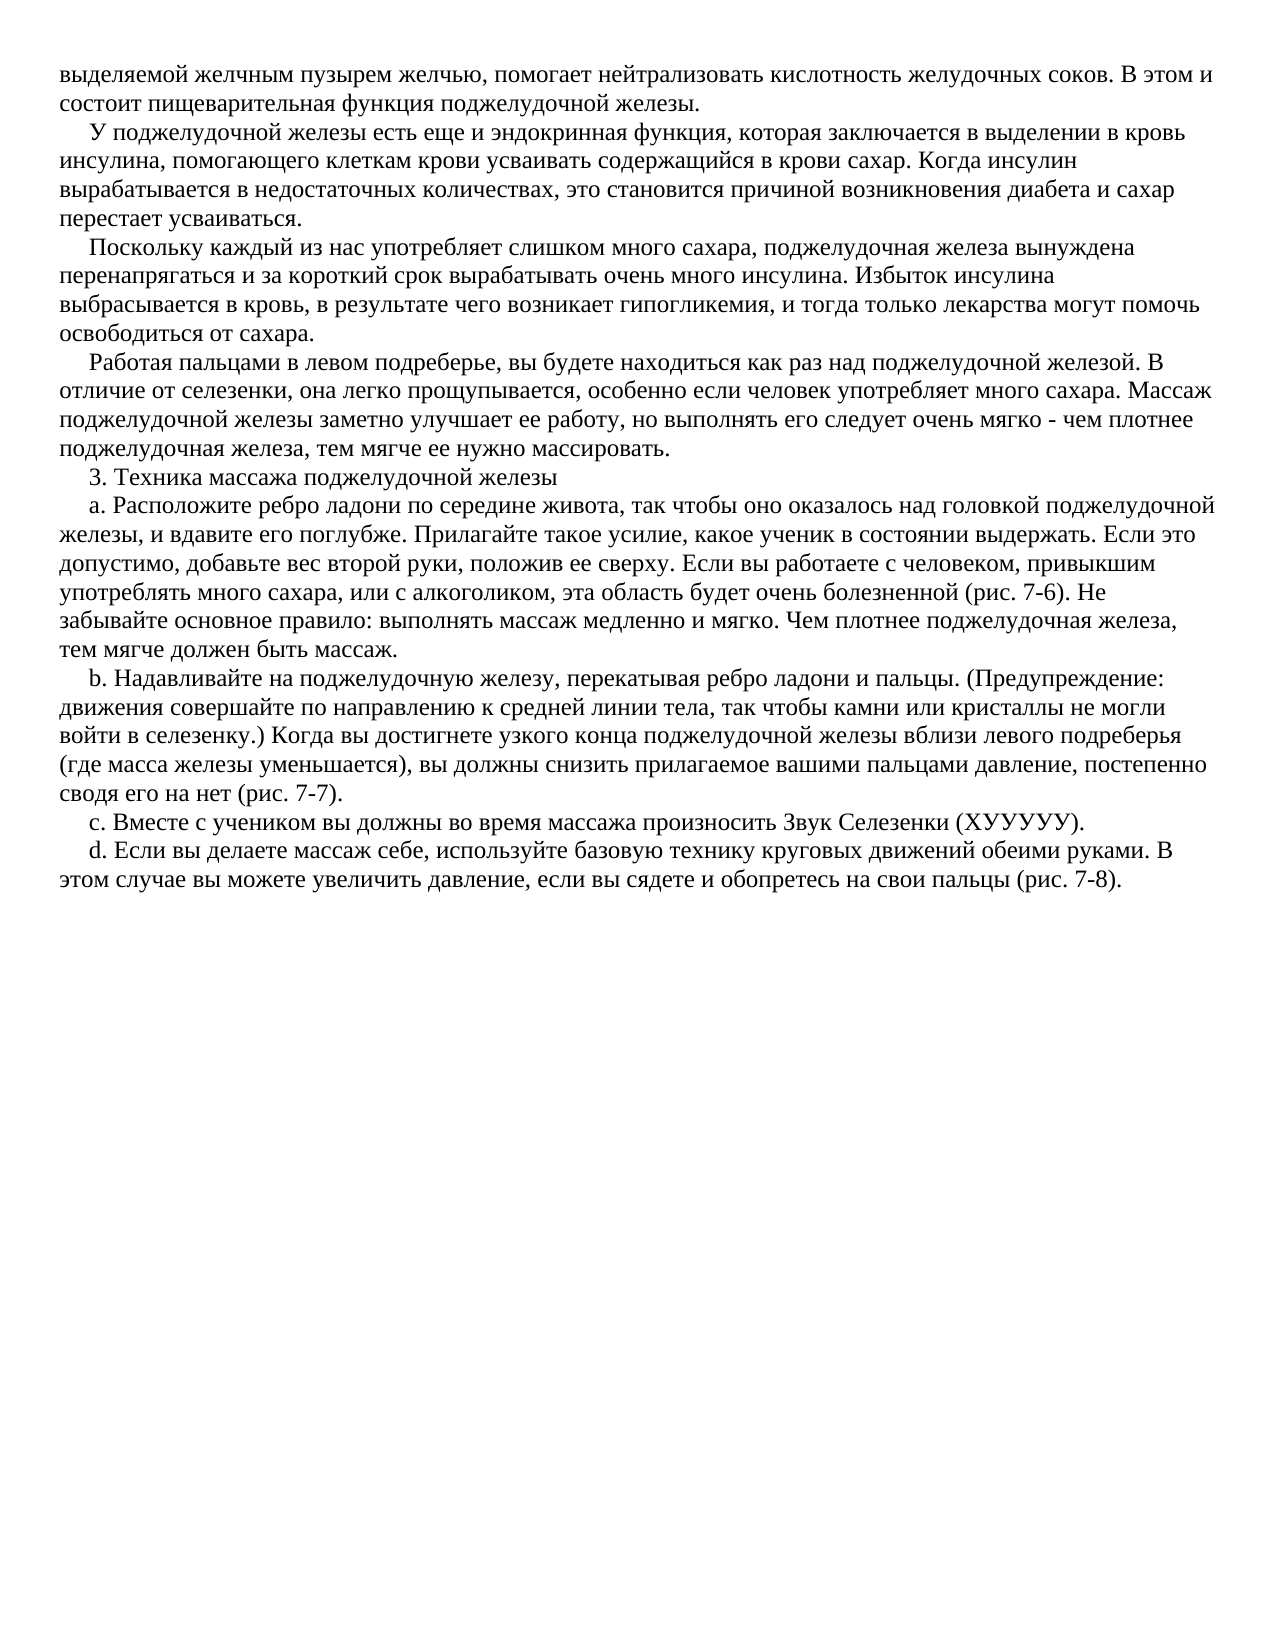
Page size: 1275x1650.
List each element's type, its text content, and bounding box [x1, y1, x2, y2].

text a. Расположите ребро ладони по середине живота, так чтобы оно оказалось над головкой поджелудочной железы, и вдавите его поглубже. Прилагайте такое усилие, какое ученик в состоянии выдержать. Если это допустимо, добавьте вес второй руки, положив ее сверху. Если вы работаете с человеком, привыкшим употреблять много сахара, или с алкоголиком, эта область будет очень болезненной (рис. 7-6). Не забывайте основное правило: выполнять массаж медленно и мягко. Чем плотнее поджелудочная железа, тем мягче должен быть массаж. [59, 490, 1216, 663]
text Работая пальцами в левом подреберье, вы будете находиться как раз над поджелудочной железой. В отличие от селезенки, она легко прощупывается, особенно если человек употребляет много сахара. Массаж поджелудочной железы заметно улучшает ее работу, но выполнять его следует очень мягко - чем плотнее поджелудочная железа, тем мягче ее нужно массировать. [59, 347, 1216, 462]
text d. Если вы делаете массаж себе, используйте базовую технику круговых движений обеими руками. В этом случае вы можете увеличить давление, если вы сядете и обопретесь на свои пальцы (рис. 7-8). [59, 835, 1216, 893]
text Поскольку каждый из нас употребляет слишком много сахара, поджелудочная железа вынуждена перенапрягаться и за короткий срок вырабатывать очень много инсулина. Избыток инсулина выбрасывается в кровь, в результате чего возникает гипогликемия, и тогда только лекарства могут помочь освободиться от сахара. [59, 232, 1216, 347]
text У поджелудочной железы есть еще и эндокринная функция, которая заключается в выделении в кровь инсулина, помогающего клеткам крови усваивать содержащийся в крови сахар. Когда инсулин вырабатывается в недостаточных количествах, это становится причиной возникновения диабета и сахар перестает усваиваться. [59, 117, 1216, 232]
text b. Надавливайте на поджелудочную железу, перекатывая ребро ладони и пальцы. (Предупреждение: движения совершайте по направлению к средней линии тела, так чтобы камни или кристаллы не могли войти в селезенку.) Когда вы достигнете узкого конца поджелудочной железы вблизи левого подреберья (где масса железы уменьшается), вы должны снизить прилагаемое вашими пальцами давление, постепенно сводя его на нет (рис. 7-7). [59, 663, 1216, 807]
text 3. Техника массажа поджелудочной железы [59, 462, 1216, 490]
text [59, 59, 1216, 117]
text c. Вместе с учеником вы должны во время массажа произносить Звук Селезенки (ХУУУУУ). [59, 807, 1216, 835]
